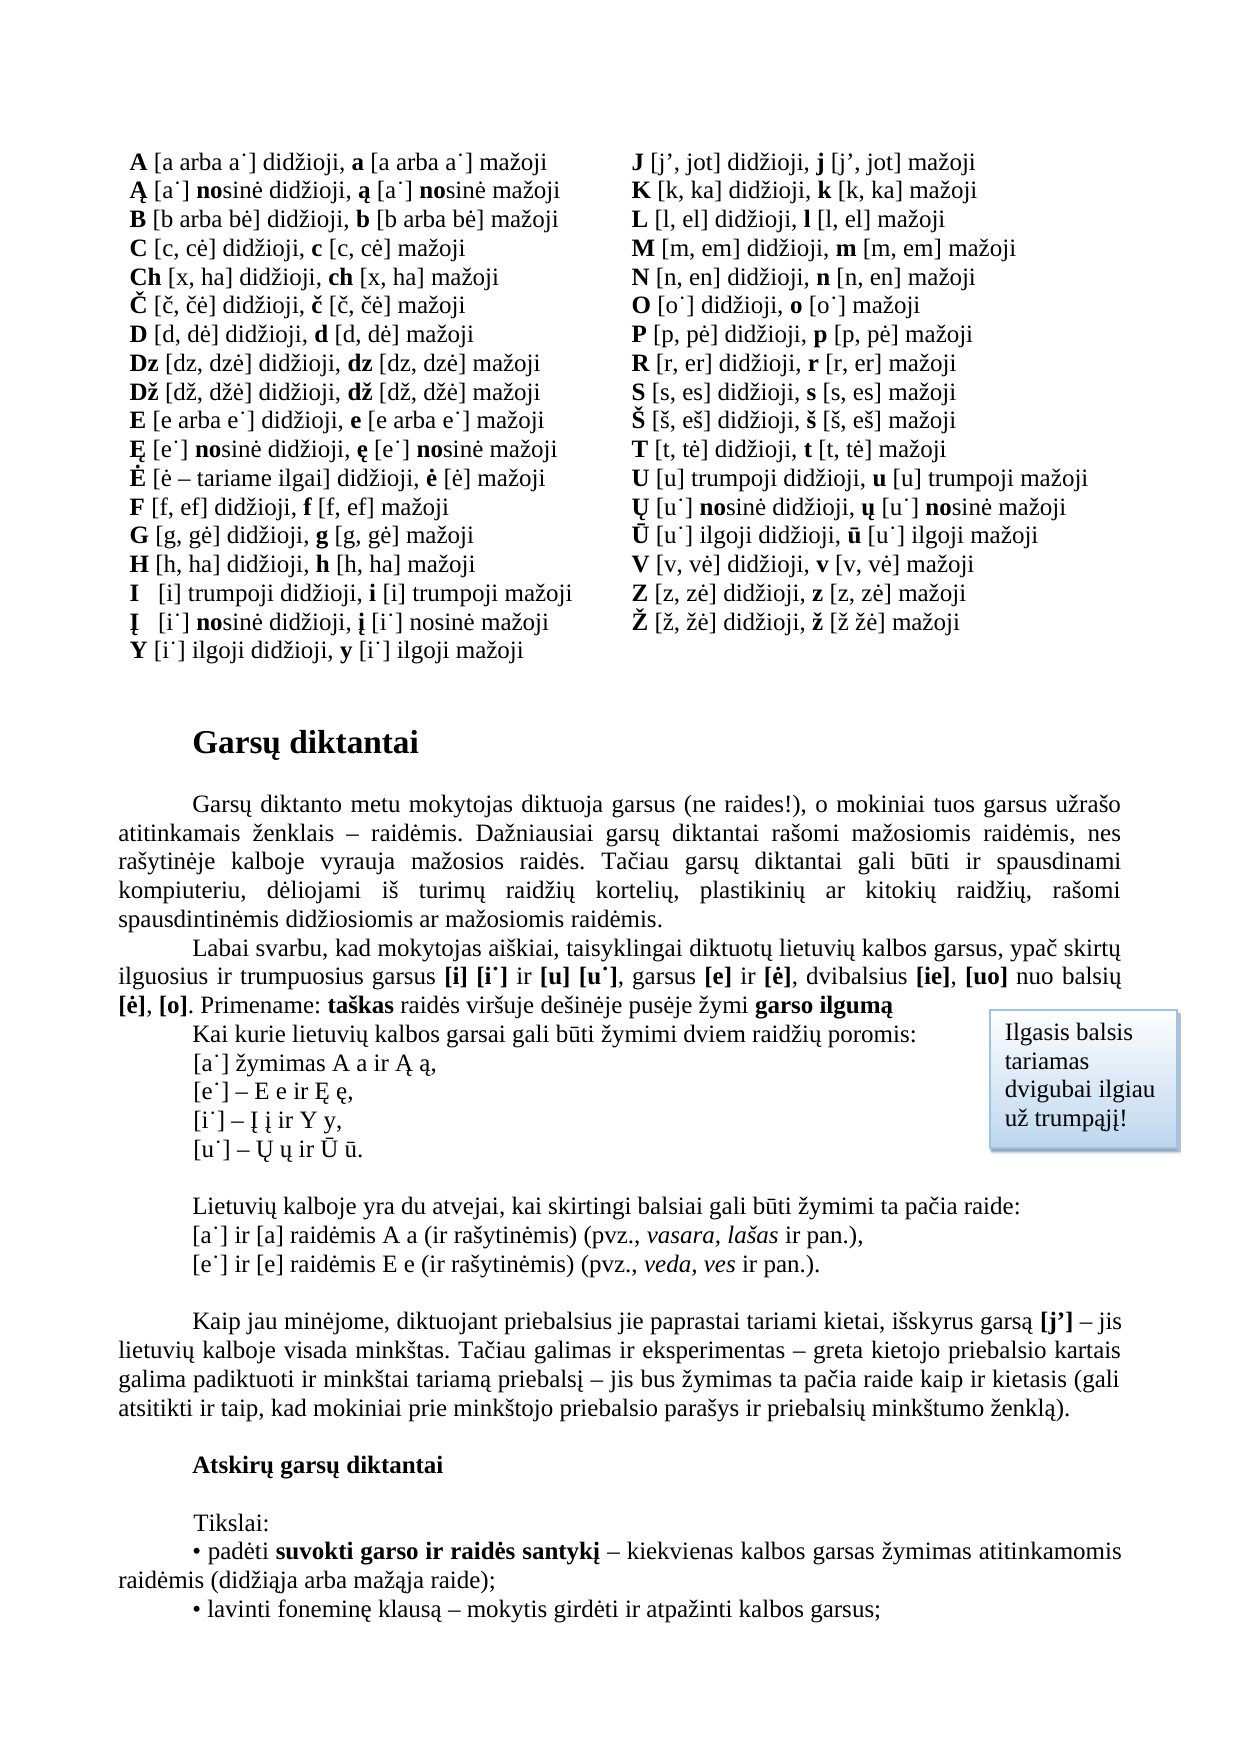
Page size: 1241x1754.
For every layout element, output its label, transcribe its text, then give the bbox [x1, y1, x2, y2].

text [u˙] – Ų ų ir Ū ū. [118, 1134, 1122, 1163]
text [a˙] ir [a] raidėmis A a (ir rašytinėmis) (pvz., vasara, lašas ir pan.), [118, 1220, 1122, 1249]
text Tikslai: [118, 1508, 1122, 1536]
text Kai kurie lietuvių kalbos garsai gali būti žymimi dviem raidžių poromis: [118, 1019, 989, 1048]
text Labai svarbu, kad mokytojas aiškiai, taisyklingai diktuotų lietuvių kalbos garsus, ypač skirtų ilguosius ir trumpuosius garsus [i] [i˙] ir [u] [u˙], garsus [e] ir [ė], dvibalsius [ie], [uo] nuo balsių [ė], [o]. Primename: taškas raidės viršuje dešinėje pusėje žymi garso ilgumą [118, 933, 1122, 1019]
text [i˙] – Į į ir Y y, [118, 1105, 989, 1134]
table_header A [a arba a˙] didžioji, a [a arba a˙] mažoji Ą [a˙] nosinė didžioji, ą [a˙] nosinė mažoji B [b arba bė] didžioji, b [b arba bė] mažoji C [c, cė] didžioji, c [c, cė] mažoji Ch [x, ha] didžioji, ch [x, ha] mažoji Č [č, čė] didžioji, č [č, čė] mažoji D [d, dė] didžioji, d [d, dė] mažoji Dz [dz, dzė] didžioji, dz [dz, dzė] mažoji Dž [dž, džė] didžioji, dž [dž, džė] mažoji E [e arba e˙] didžioji, e [e arba e˙] mažoji Ę [e˙] nosinė didžioji, ę [e˙] nosinė mažoji Ė [ė – tariame ilgai] didžioji, ė [ė] mažoji F [f, ef] didžioji, f [f, ef] mažoji G [g, gė] didžioji, g [g, gė] mažoji H [h, ha] didžioji, h [h, ha] mažoji I [i] trumpoji didžioji, i [i] trumpoji mažoji Į [i˙] nosinė didžioji, į [i˙] nosinė mažoji Y [i˙] ilgoji didžioji, y [i˙] ilgoji mažoji [118, 147, 620, 693]
text [e˙] ir [e] raidėmis E e (ir rašytinėmis) (pvz., veda, ves ir pan.). [118, 1249, 1122, 1278]
text Garsų diktanto metu mokytojas diktuoja garsus (ne raides!), o mokiniai tuos garsus užrašo atitinkamais ženklais – raidėmis. Dažniausiai garsų diktantai rašomi mažosiomis raidėmis, nes rašytinėje kalboje vyrauja mažosios raidės. Tačiau garsų diktantai gali būti ir spausdinami kompiuteriu, dėliojami iš turimų raidžių kortelių, plastikinių ar kitokių raidžių, rašomi spausdintinėmis didžiosiomis ar mažosiomis raidėmis. [118, 789, 1122, 933]
table_header J [j’, jot] didžioji, j [j’, jot] mažoji K [k, ka] didžioji, k [k, ka] mažoji L [l, el] didžioji, l [l, el] mažoji M [m, em] didžioji, m [m, em] mažoji N [n, en] didžioji, n [n, en] mažoji O [o˙] didžioji, o [o˙] mažoji P [p, pė] didžioji, p [p, pė] mažoji R [r, er] didžioji, r [r, er] mažoji S [s, es] didžioji, s [s, es] mažoji Š [š, eš] didžioji, š [š, eš] mažoji T [t, tė] didžioji, t [t, tė] mažoji U [u] trumpoji didžioji, u [u] trumpoji mažoji Ų [u˙] nosinė didžioji, ų [u˙] nosinė mažoji Ū [u˙] ilgoji didžioji, ū [u˙] ilgoji mažoji V [v, vė] didžioji, v [v, vė] mažoji Z [z, zė] didžioji, z [z, zė] mažoji Ž [ž, žė] didžioji, ž [ž žė] mažoji [620, 147, 1122, 693]
text Kaip jau minėjome, diktuojant priebalsius jie paprastai tariami kietai, išskyrus garsą [j’] – jis lietuvių kalboje visada minkštas. Tačiau galimas ir eksperimentas – greta kietojo priebalsio kartais galima padiktuoti ir minkštai tariamą priebalsį – jis bus žymimas ta pačia raide kaip ir kietasis (gali atsitikti ir taip, kad mokiniai prie minkštojo priebalsio parašys ir priebalsių minkštumo ženklą). [118, 1306, 1122, 1421]
text • lavinti foneminę klausą – mokytis girdėti ir atpažinti kalbos garsus; [118, 1594, 1122, 1623]
text Lietuvių kalboje yra du atvejai, kai skirtingi balsiai gali būti žymimi ta pačia raide: [118, 1191, 1122, 1220]
text Garsų diktantai [118, 722, 1122, 760]
text [e˙] – E e ir Ę ę, [118, 1076, 989, 1105]
text Atskirų garsų diktantai [118, 1450, 1122, 1479]
text [a˙] žymimas A a ir Ą ą, [118, 1048, 989, 1076]
text • padėti suvokti garso ir raidės santykį – kiekvienas kalbos garsas žymimas atitinkamomis raidėmis (didžiąja arba mažąja raide); [118, 1536, 1122, 1594]
